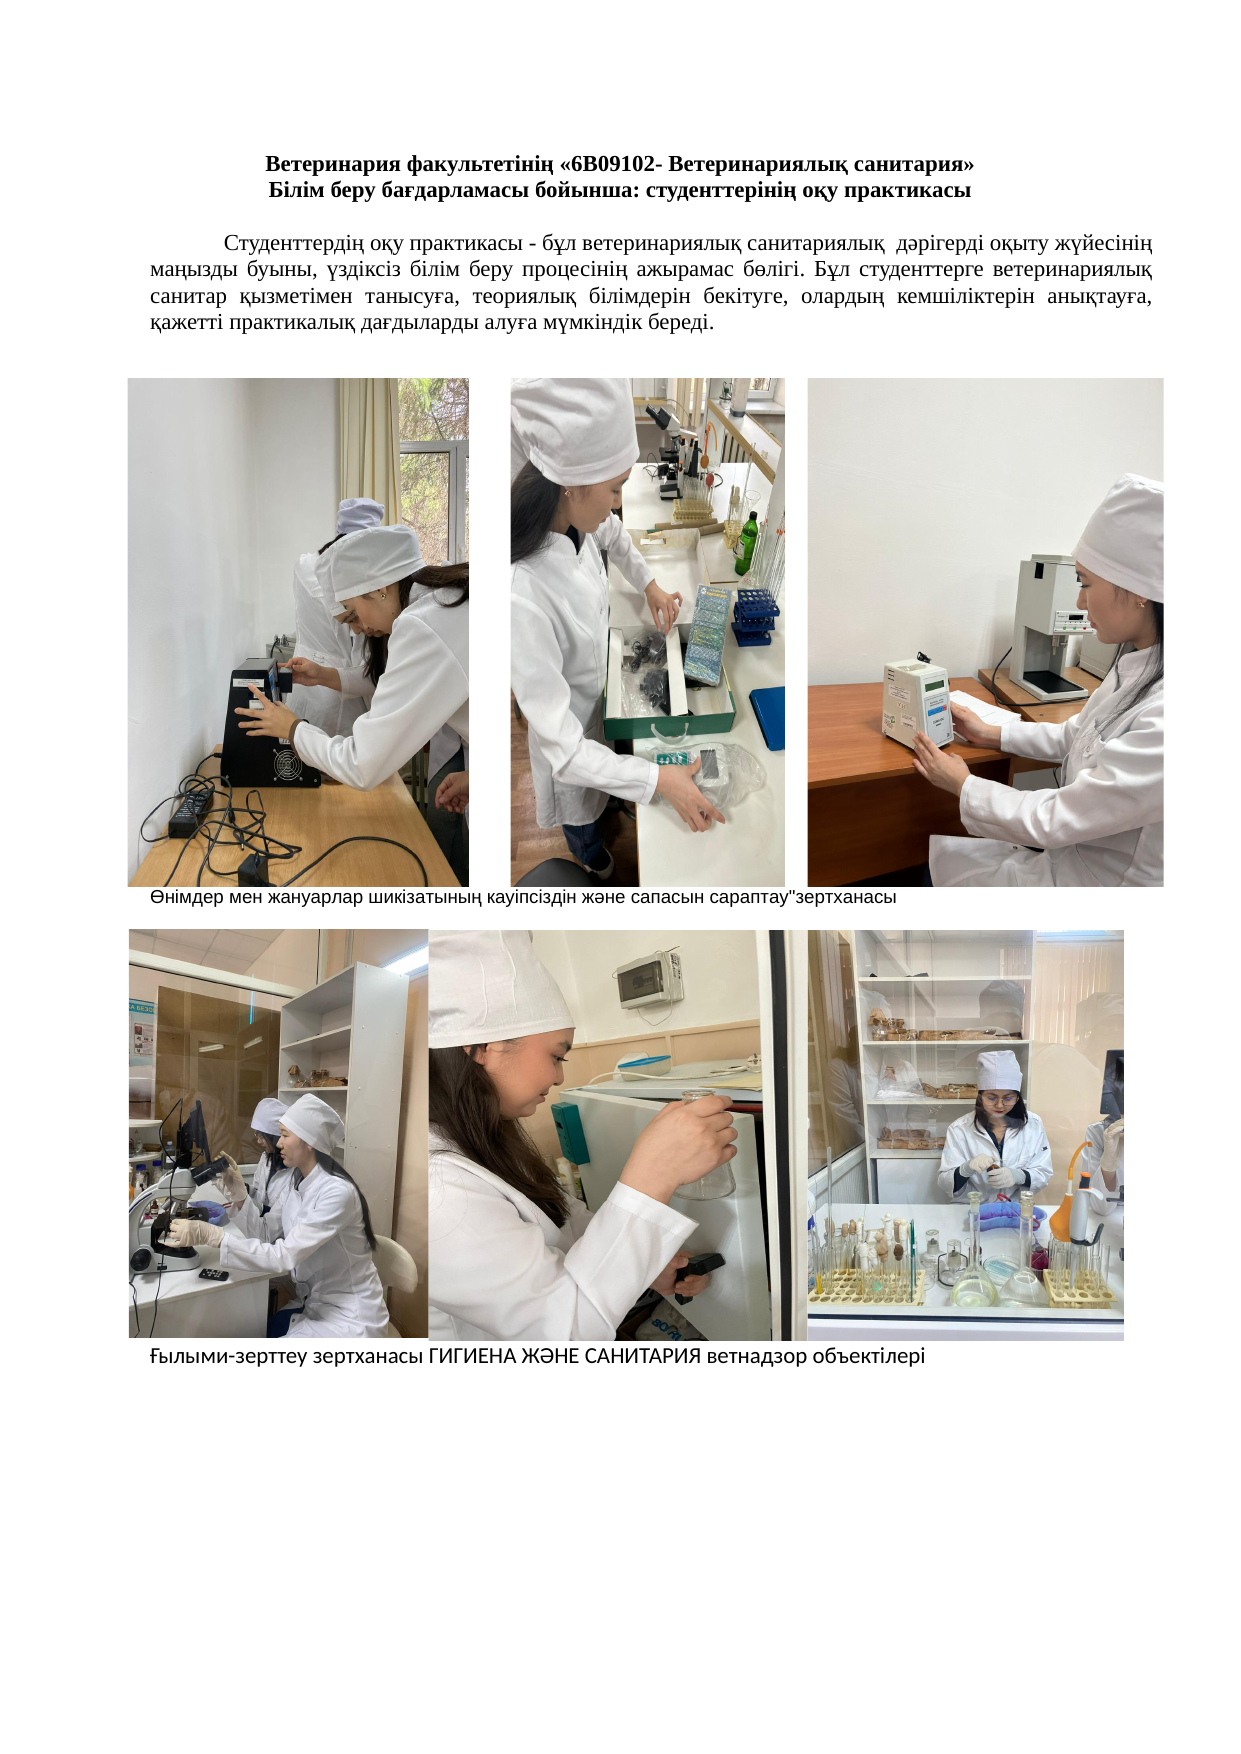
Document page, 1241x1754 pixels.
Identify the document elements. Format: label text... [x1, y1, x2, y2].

text Ветеринария факультетінің «6В09102- Ветеринариялық санитария» [150, 150, 1090, 176]
picture [127, 378, 469, 887]
picture [510, 378, 785, 887]
picture [807, 378, 1164, 887]
text Студенттердің оқу практикасы - бұл ветеринариялық санитариялық дәрігерді оқыту жүйесінің маңызды буыны, үздіксіз білім беру процесінің ажырамас бөлігі. Бұл студенттерге ветеринариялық санитар қызметімен танысуға, теориялық білімдерін бекітуге, олардың кемшіліктерін анықтауға, қажетті практикалық дағдыларды алуға мүмкіндік береді. [150, 229, 1154, 334]
text Білім беру бағдарламасы бойынша: студенттерінің оқу практикасы [150, 176, 1090, 203]
picture [128, 929, 1124, 1341]
text Ғылыми-зерттеу зертханасы ГИГИЕНА ЖӘНЕ САНИТАРИЯ ветнадзор объектілері [150, 1338, 1090, 1369]
